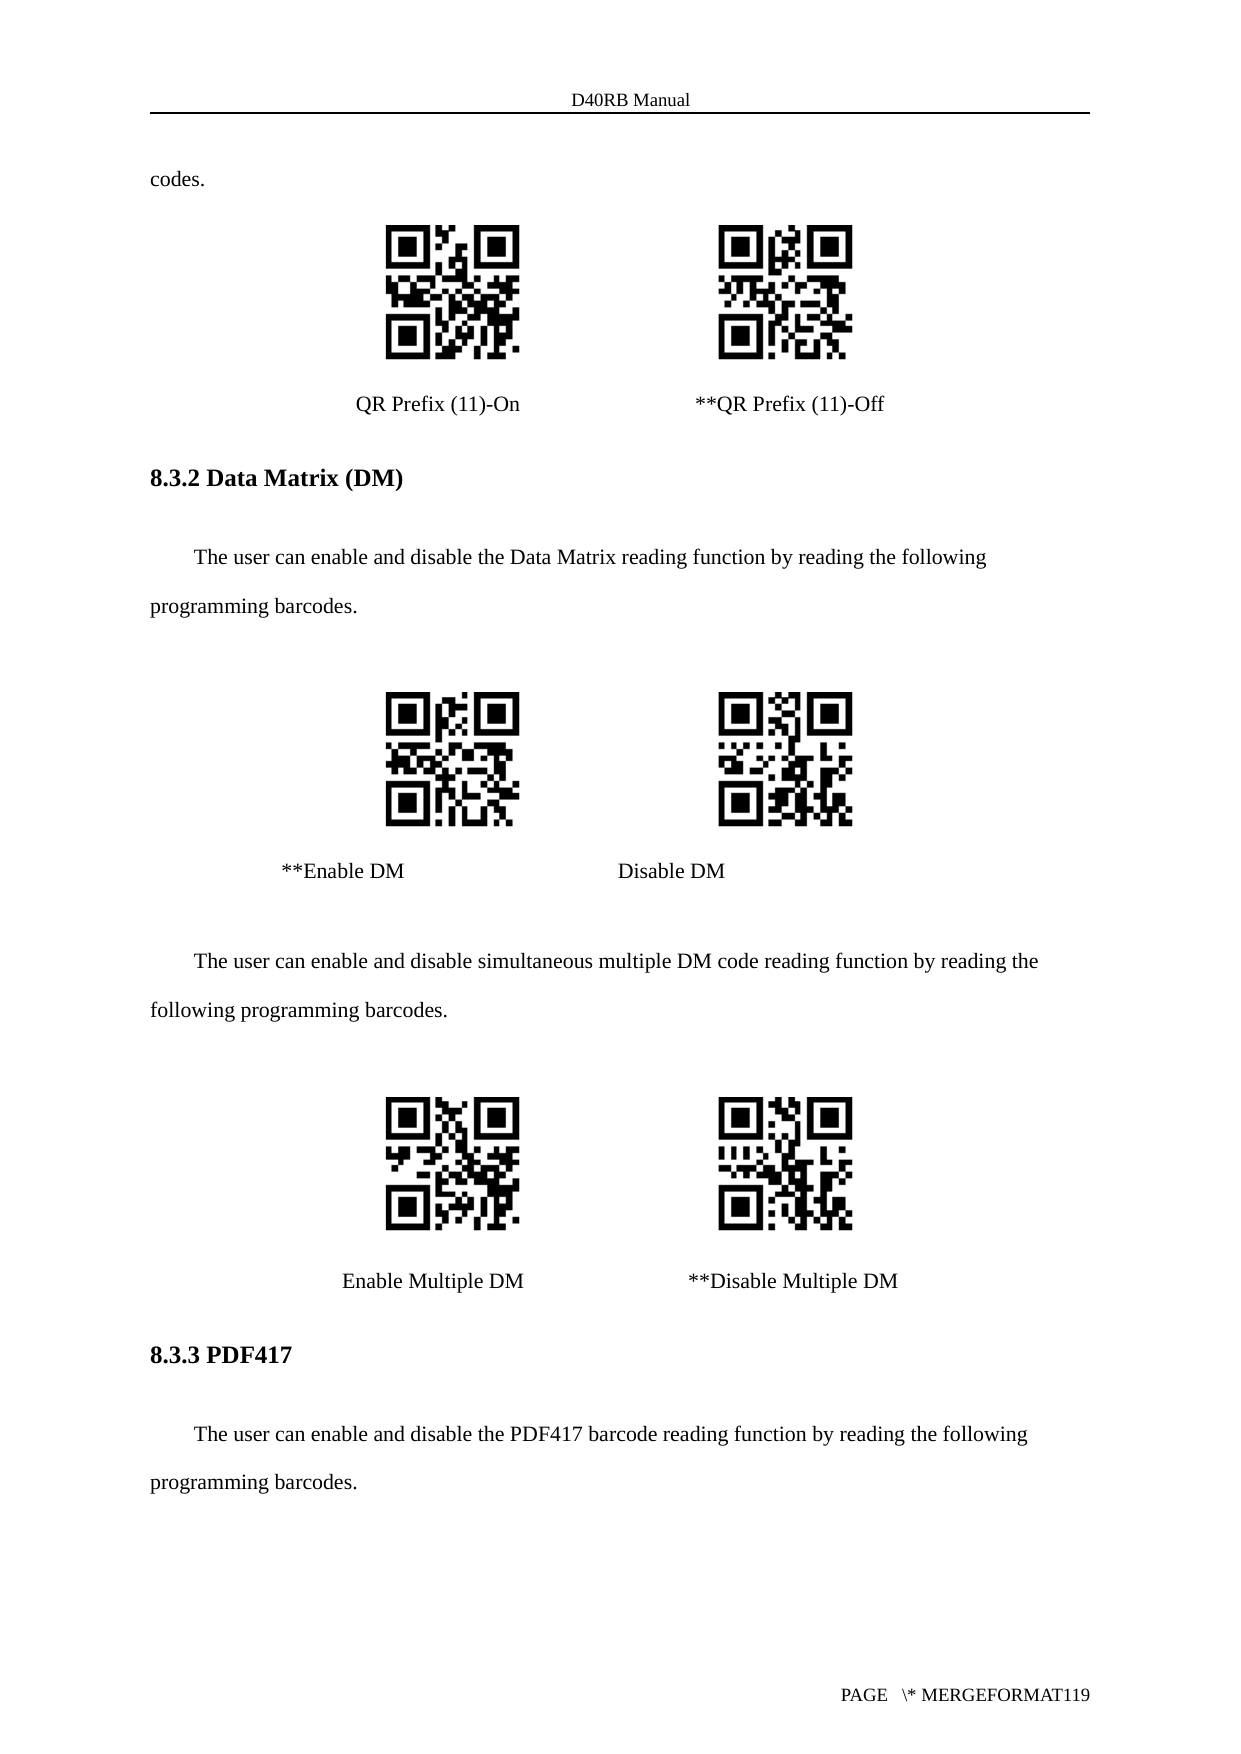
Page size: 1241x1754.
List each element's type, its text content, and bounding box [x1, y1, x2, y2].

picture [718, 692, 855, 829]
text QR Prefix (11)-On **QR Prefix (11)-Off [150, 387, 1090, 420]
picture [385, 1097, 522, 1233]
subtitle 8.3.2 Data Matrix (DM) [150, 462, 1090, 494]
text The user can enable and disable simultaneous multiple DM code reading function by reading the following programming barcodes. [150, 945, 1090, 1026]
picture [718, 1097, 855, 1233]
picture [385, 225, 522, 362]
text The user can enable and disable the PDF417 barcode reading function by reading the following programming barcodes. [150, 1417, 1090, 1498]
picture [718, 225, 855, 362]
picture [385, 692, 522, 829]
text The user can enable and disable the Data Matrix reading function by reading the following programming barcodes. [150, 540, 1090, 622]
text Enable Multiple DM **Disable Multiple DM [150, 1264, 1090, 1296]
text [150, 162, 1090, 194]
subtitle 8.3.3 PDF417 [150, 1338, 1090, 1371]
text **Enable DM Disable DM [150, 854, 1090, 887]
